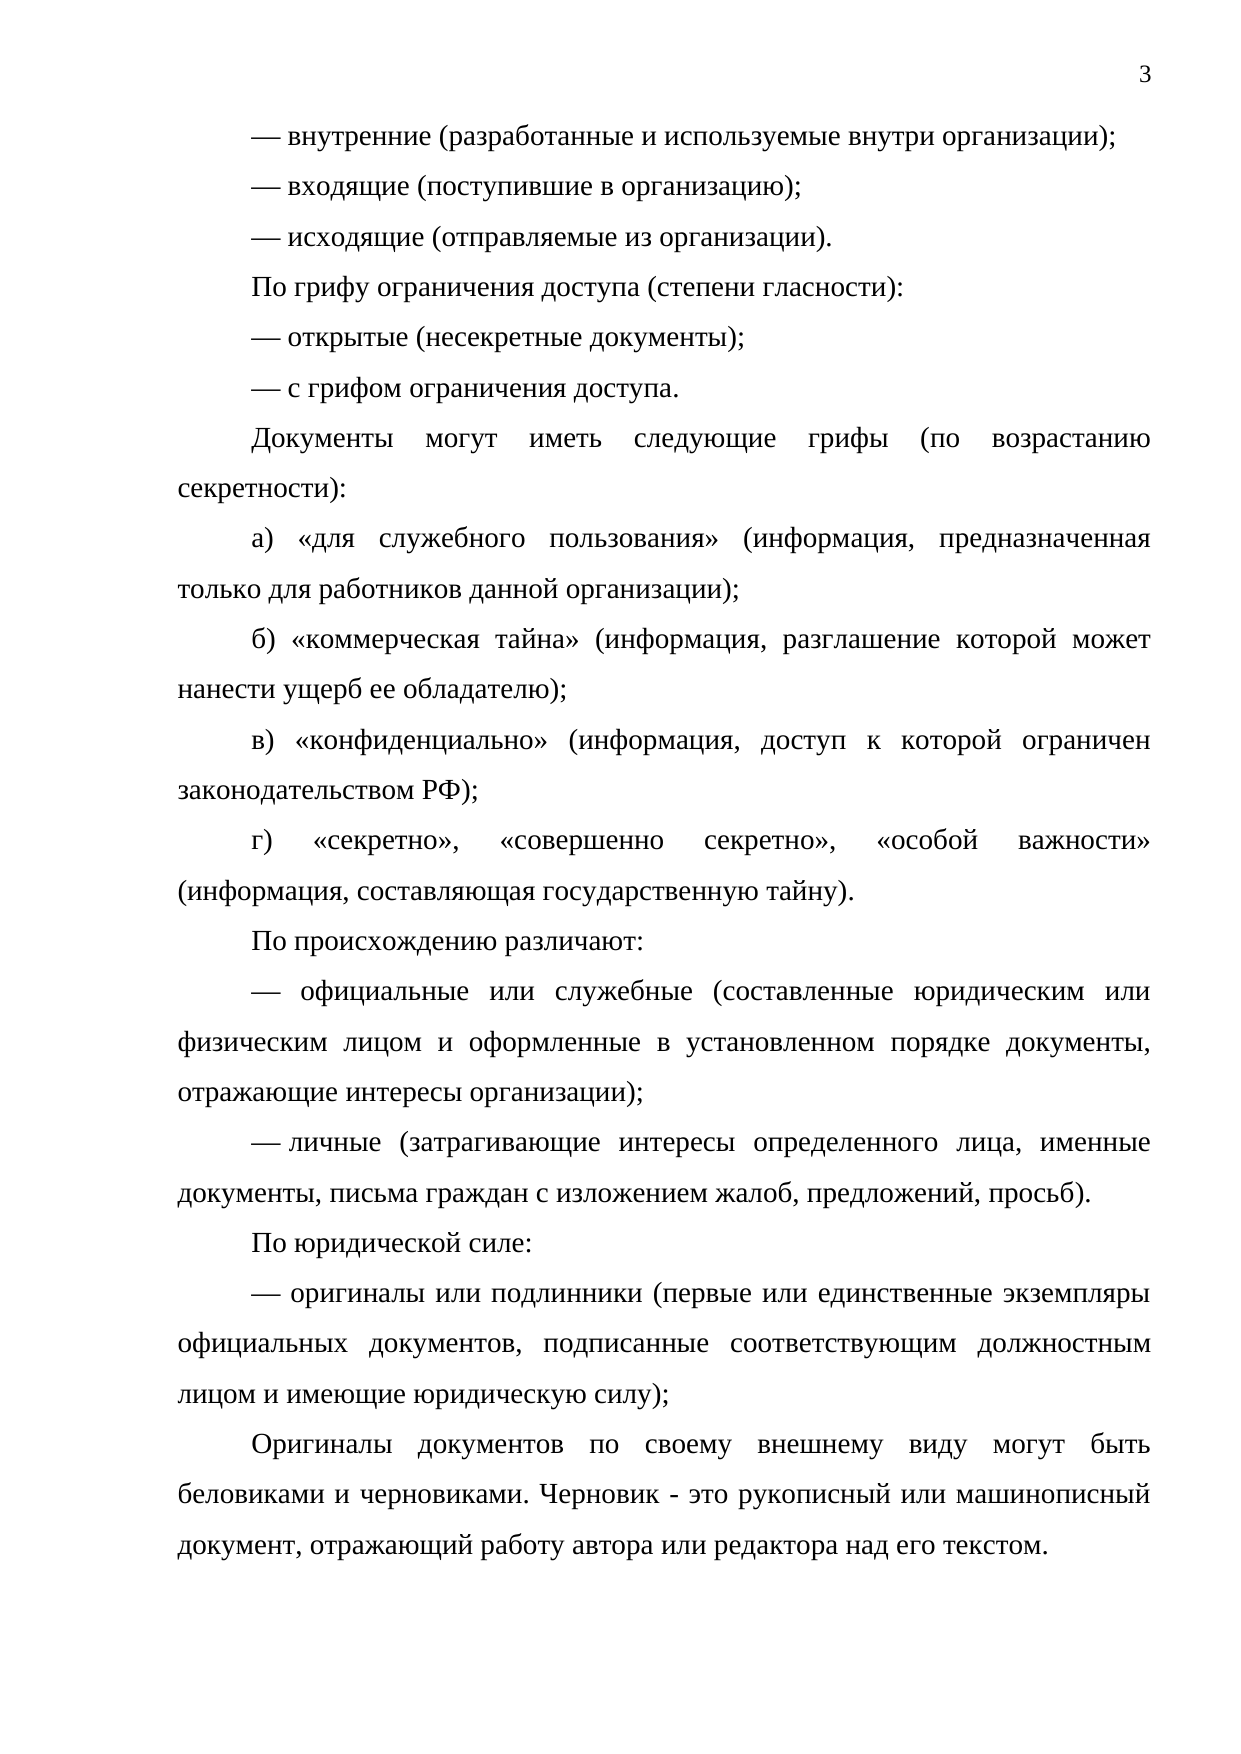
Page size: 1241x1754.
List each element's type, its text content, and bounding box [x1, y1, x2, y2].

text — открытые (несекретные документы); [177, 319, 1152, 353]
text — исходящие (отправляемые из организации). [177, 219, 1152, 252]
text По грифу ограничения доступа (степени гласности): [177, 269, 1152, 303]
text — официальные или служебные (составленные юридическим или физическим лицом и оформленные в установленном порядке документы, отражающие интересы организации); [177, 973, 1152, 1108]
text По юридической силе: [177, 1225, 1152, 1258]
text в) «конфиденциально» (информация, доступ к которой ограничен законодательством РФ); [177, 722, 1152, 806]
text По происхождению различают: [177, 923, 1152, 957]
text — входящие (поступившие в организацию); [177, 168, 1152, 202]
text б) «коммерческая тайна» (информация, разглашение которой может нанести ущерб ее обладателю); [177, 621, 1152, 705]
text Документы могут иметь следующие грифы (по возрастанию секретности): [177, 420, 1152, 504]
text а) «для служебного пользования» (информация, предназначенная только для работников данной организации); [177, 521, 1152, 604]
list личные (затрагивающие интересы определенного лица, именные документы, письма граждан с изложением жалоб, предложений, просьб). [177, 1124, 1152, 1208]
text — внутренние (разработанные и используемые внутри организации); [177, 118, 1152, 152]
text — с грифом ограничения доступа. [177, 370, 1152, 403]
text Оригиналы документов по своему внешнему виду могут быть беловиками и черновиками. Черновик - это рукописный или машинописный документ, отражающий работу автора или редактора над его текстом. [177, 1426, 1152, 1560]
text — оригиналы или подлинники (первые или единственные экземпляры официальных документов, подписанные соответствующим должностным лицом и имеющие юридическую силу); [177, 1275, 1152, 1409]
text г) «секретно», «совершенно секретно», «особой важности» (информация, составляющая государственную тайну). [177, 822, 1152, 906]
